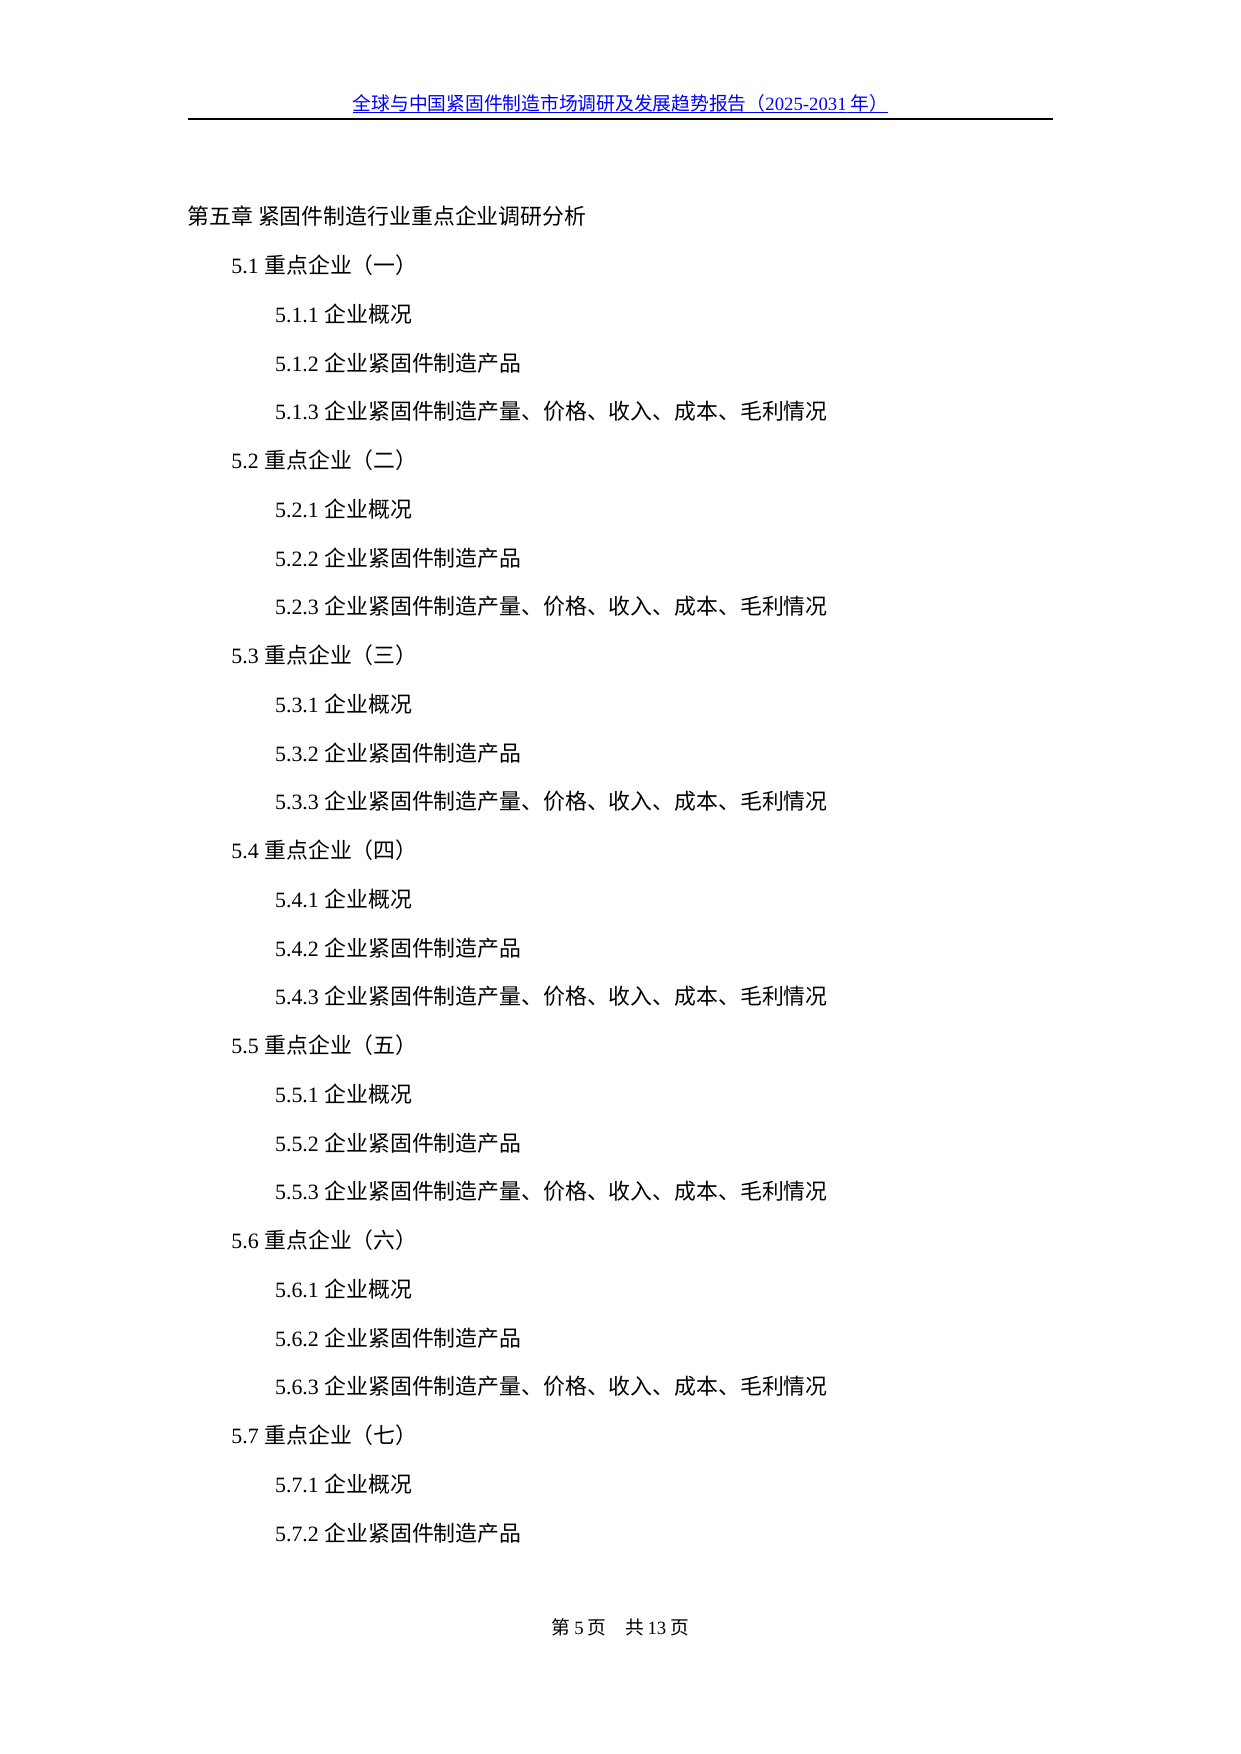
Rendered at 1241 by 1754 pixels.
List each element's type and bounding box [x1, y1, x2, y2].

text [187, 150, 1053, 1548]
